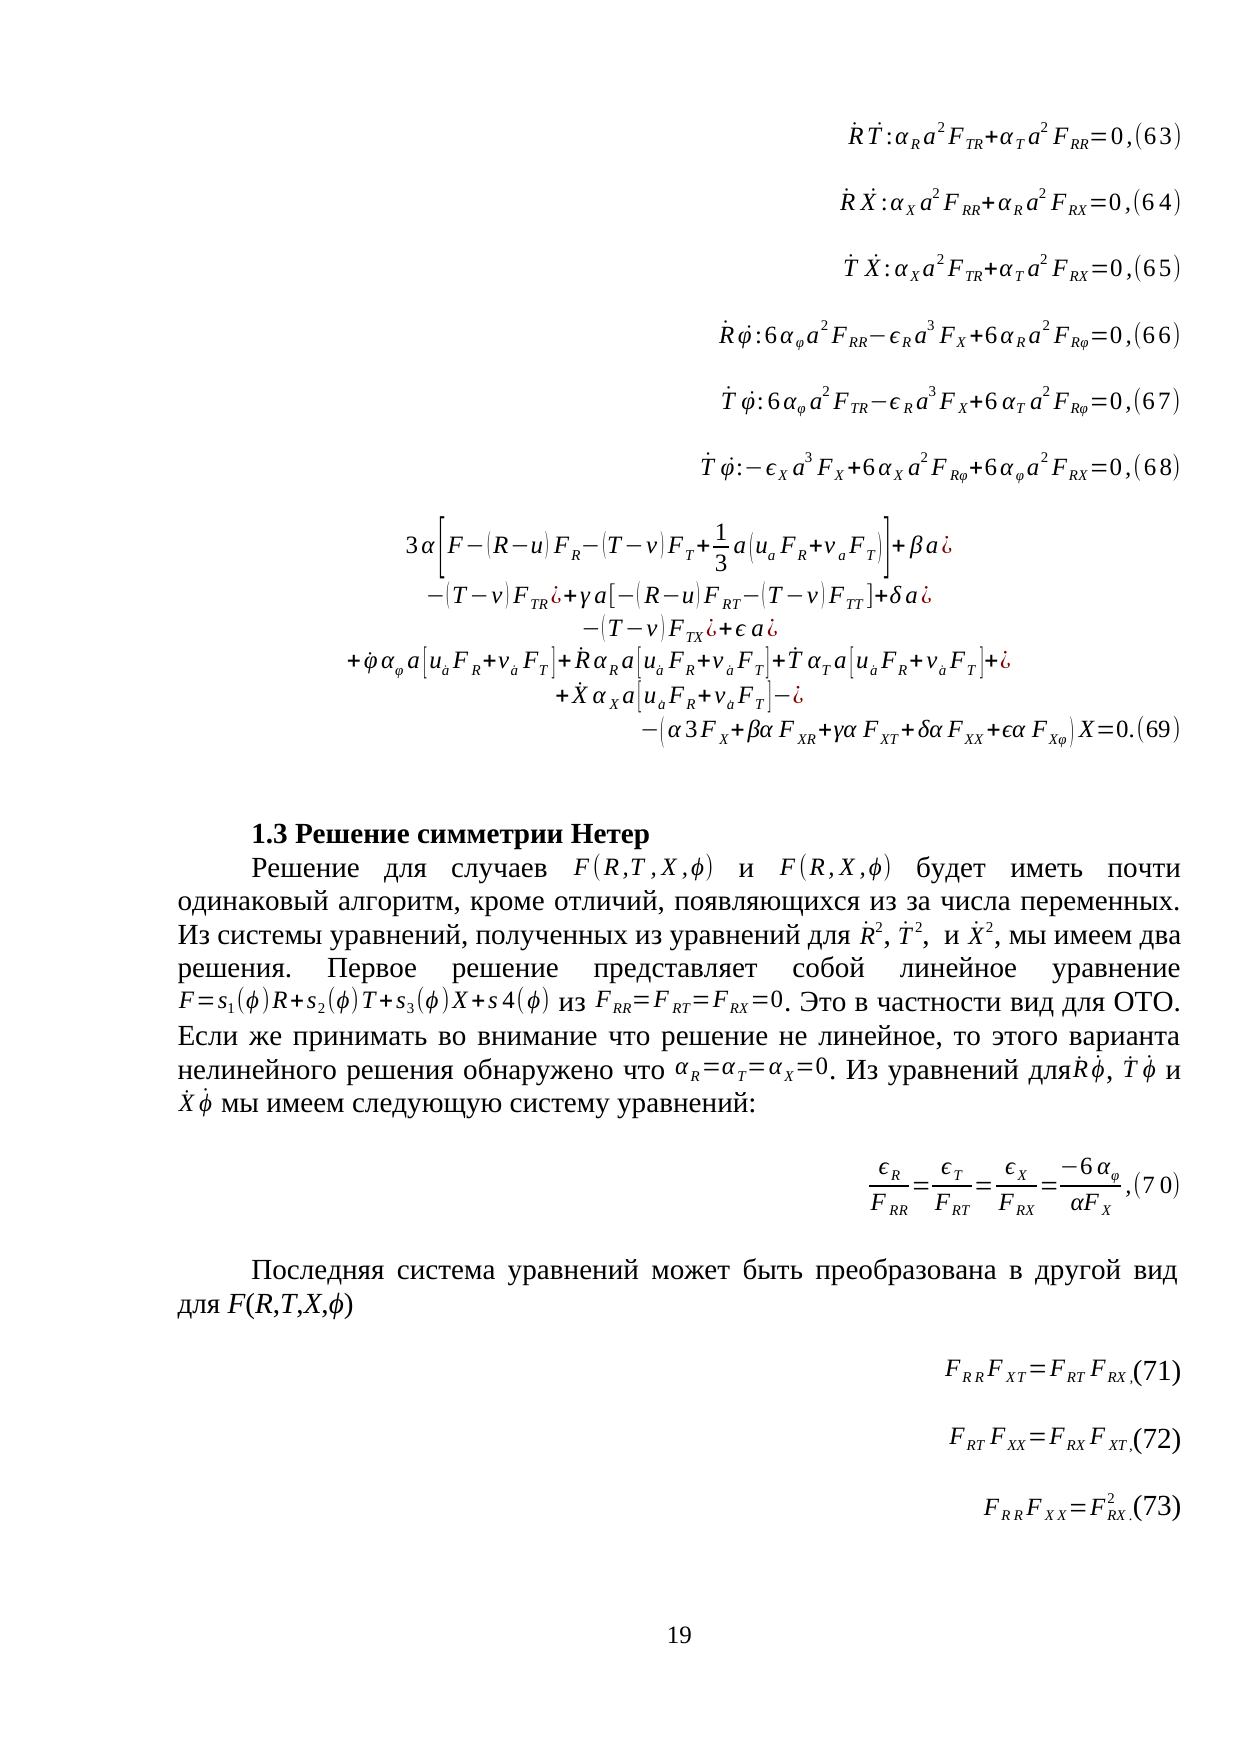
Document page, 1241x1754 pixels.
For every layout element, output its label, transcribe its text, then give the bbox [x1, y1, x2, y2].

text Последняя система уравнений может быть преобразована в другой вид для F(R,T,X,ϕ) [177, 1252, 1179, 1319]
text (73) [177, 1488, 1181, 1524]
text (71) [177, 1353, 1181, 1387]
text (72) [177, 1421, 1181, 1455]
text 1.3 Решение симметрии Нетер [177, 816, 1181, 850]
text Решение для случаев и будет иметь почти одинаковый алгоритм, кроме отличий, появляющихся из за числа переменных. Из системы уравнений, полученных из уравнений для , , и , мы имеем два решения. Первое решение представляет собой линейное уравнение из . Это в частности вид для ОТО. Если же принимать во внимание что решение не линейное, то этого варианта нелинейного решения обнаружено что . Из уравнений для, и мы имеем следующую систему уравнений: [177, 850, 1181, 1119]
